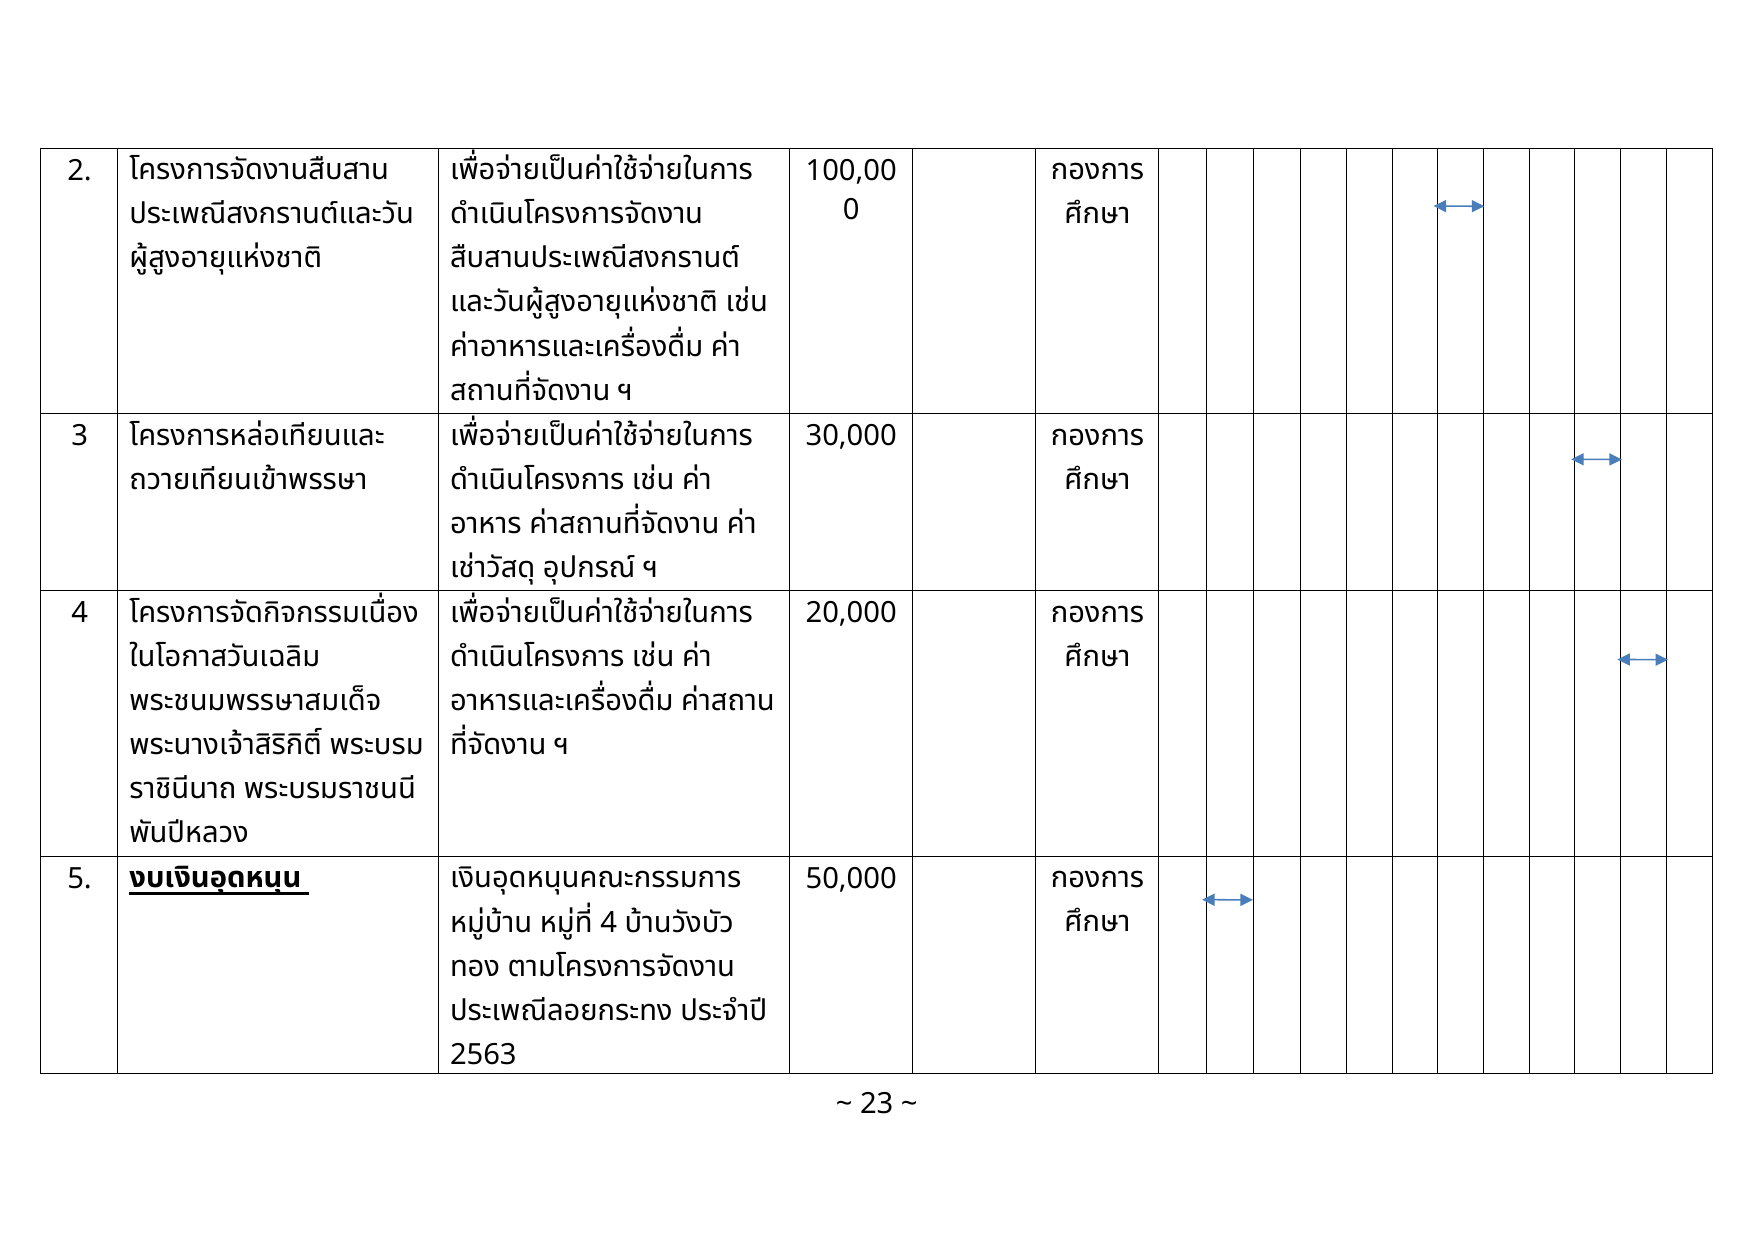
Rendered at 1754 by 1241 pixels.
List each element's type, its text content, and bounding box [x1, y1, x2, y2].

table_cell เพื่อจ่ายเป็นค่าใช้จ่ายในการดำเนินโครงการจัดงานสืบสานประเพณีสงกรานต์และวันผู้สูงอายุแห่งชาติ เช่น ค่าอาหารและเครื่องดื่ม ค่าสถานที่จัดงาน ฯ [439, 149, 789, 413]
table_cell [1484, 857, 1529, 1073]
table_cell [1254, 149, 1300, 413]
table_cell กองการศึกษา [1036, 591, 1158, 856]
table_cell [1438, 149, 1483, 205]
table_cell [1393, 414, 1437, 590]
table_cell [1347, 149, 1392, 413]
table_cell [1575, 857, 1620, 1073]
table_cell 3 [41, 414, 117, 590]
table_cell [1347, 414, 1392, 590]
table_cell [1207, 901, 1253, 1073]
table_cell [1254, 414, 1300, 590]
table_cell [1667, 591, 1712, 856]
table_cell [1667, 149, 1712, 413]
table_cell [913, 149, 1035, 413]
table_cell [1621, 414, 1666, 590]
table_cell [1438, 414, 1483, 590]
table_cell [1621, 661, 1666, 856]
table_cell [1575, 414, 1620, 458]
table_cell เงินอุดหนุนคณะกรรมการหมู่บ้าน หมู่ที่ 4 บ้านวังบัวทอง ตามโครงการจัดงานประเพณีลอยกระทง ประจำปี 2563 [439, 857, 789, 1073]
table_cell [1301, 149, 1346, 413]
table_cell 4 [41, 591, 117, 856]
table_cell [1575, 591, 1620, 856]
table_cell [1621, 857, 1666, 1073]
table_cell [1207, 414, 1253, 590]
table_cell [1575, 461, 1620, 590]
table_cell กองการศึกษา [1036, 857, 1158, 1073]
table_cell [1159, 149, 1206, 413]
table_cell [1393, 149, 1437, 413]
table_cell [1667, 857, 1712, 1073]
table_cell [1393, 857, 1437, 1073]
table_cell [1530, 857, 1574, 1073]
table_cell [1438, 857, 1483, 1073]
table_cell [1484, 591, 1529, 856]
table_cell [1159, 591, 1206, 856]
table_cell เพื่อจ่ายเป็นค่าใช้จ่ายในการดำเนินโครงการ เช่น ค่าอาหารและเครื่องดื่ม ค่าสถานที่จัดงาน ฯ [439, 591, 789, 856]
table_cell 30,000 [790, 414, 912, 590]
table_cell กองการศึกษา [1036, 414, 1158, 590]
table_cell [1621, 591, 1666, 658]
table_cell [1530, 591, 1574, 856]
table_cell [1301, 591, 1346, 856]
table_cell [1575, 149, 1620, 413]
table_cell [1207, 857, 1253, 899]
table_cell [1347, 857, 1392, 1073]
table_cell [913, 857, 1035, 1073]
table_cell [1254, 857, 1300, 1073]
table_cell [1530, 414, 1574, 590]
table_cell [1438, 591, 1483, 856]
table_cell [1393, 591, 1437, 856]
table_cell 100,000 [790, 149, 912, 413]
table_cell [913, 591, 1035, 856]
table_cell [1301, 414, 1346, 590]
table_cell [1207, 591, 1253, 856]
table_cell โครงการหล่อเทียนและถวายเทียนเข้าพรรษา [118, 414, 438, 590]
table_cell [1484, 149, 1529, 413]
table_cell [1347, 591, 1392, 856]
table_cell กองการศึกษา [1036, 149, 1158, 413]
table_cell [1484, 414, 1529, 590]
table_cell [1438, 207, 1483, 413]
table_cell [1159, 857, 1206, 1073]
table_cell [1254, 591, 1300, 856]
table_cell [1159, 414, 1206, 590]
table_cell [1530, 149, 1574, 413]
table_cell [1207, 149, 1253, 413]
table_cell 2. [41, 149, 117, 413]
table_cell [1621, 149, 1666, 413]
table_cell [1301, 857, 1346, 1073]
table_cell 50,000 [790, 857, 912, 1073]
table_cell โครงการจัดกิจกรรมเนื่องในโอกาสวันเฉลิมพระชนมพรรษาสมเด็จพระนางเจ้าสิริกิติ์ พระบรมราชินีนาถ พระบรมราชนนีพันปีหลวง [118, 591, 438, 856]
table_cell งบเงินอุดหนุน [118, 857, 438, 1073]
table_cell 20,000 [790, 591, 912, 856]
table_cell 5. [41, 857, 117, 1073]
table_cell [1667, 414, 1712, 590]
table_cell โครงการจัดงานสืบสานประเพณีสงกรานต์และวันผู้สูงอายุแห่งชาติ [118, 149, 438, 413]
table_cell [913, 414, 1035, 590]
table_cell เพื่อจ่ายเป็นค่าใช้จ่ายในการดำเนินโครงการ เช่น ค่าอาหาร ค่าสถานที่จัดงาน ค่าเช่าวัสดุ อุปกรณ์ ฯ [439, 414, 789, 590]
